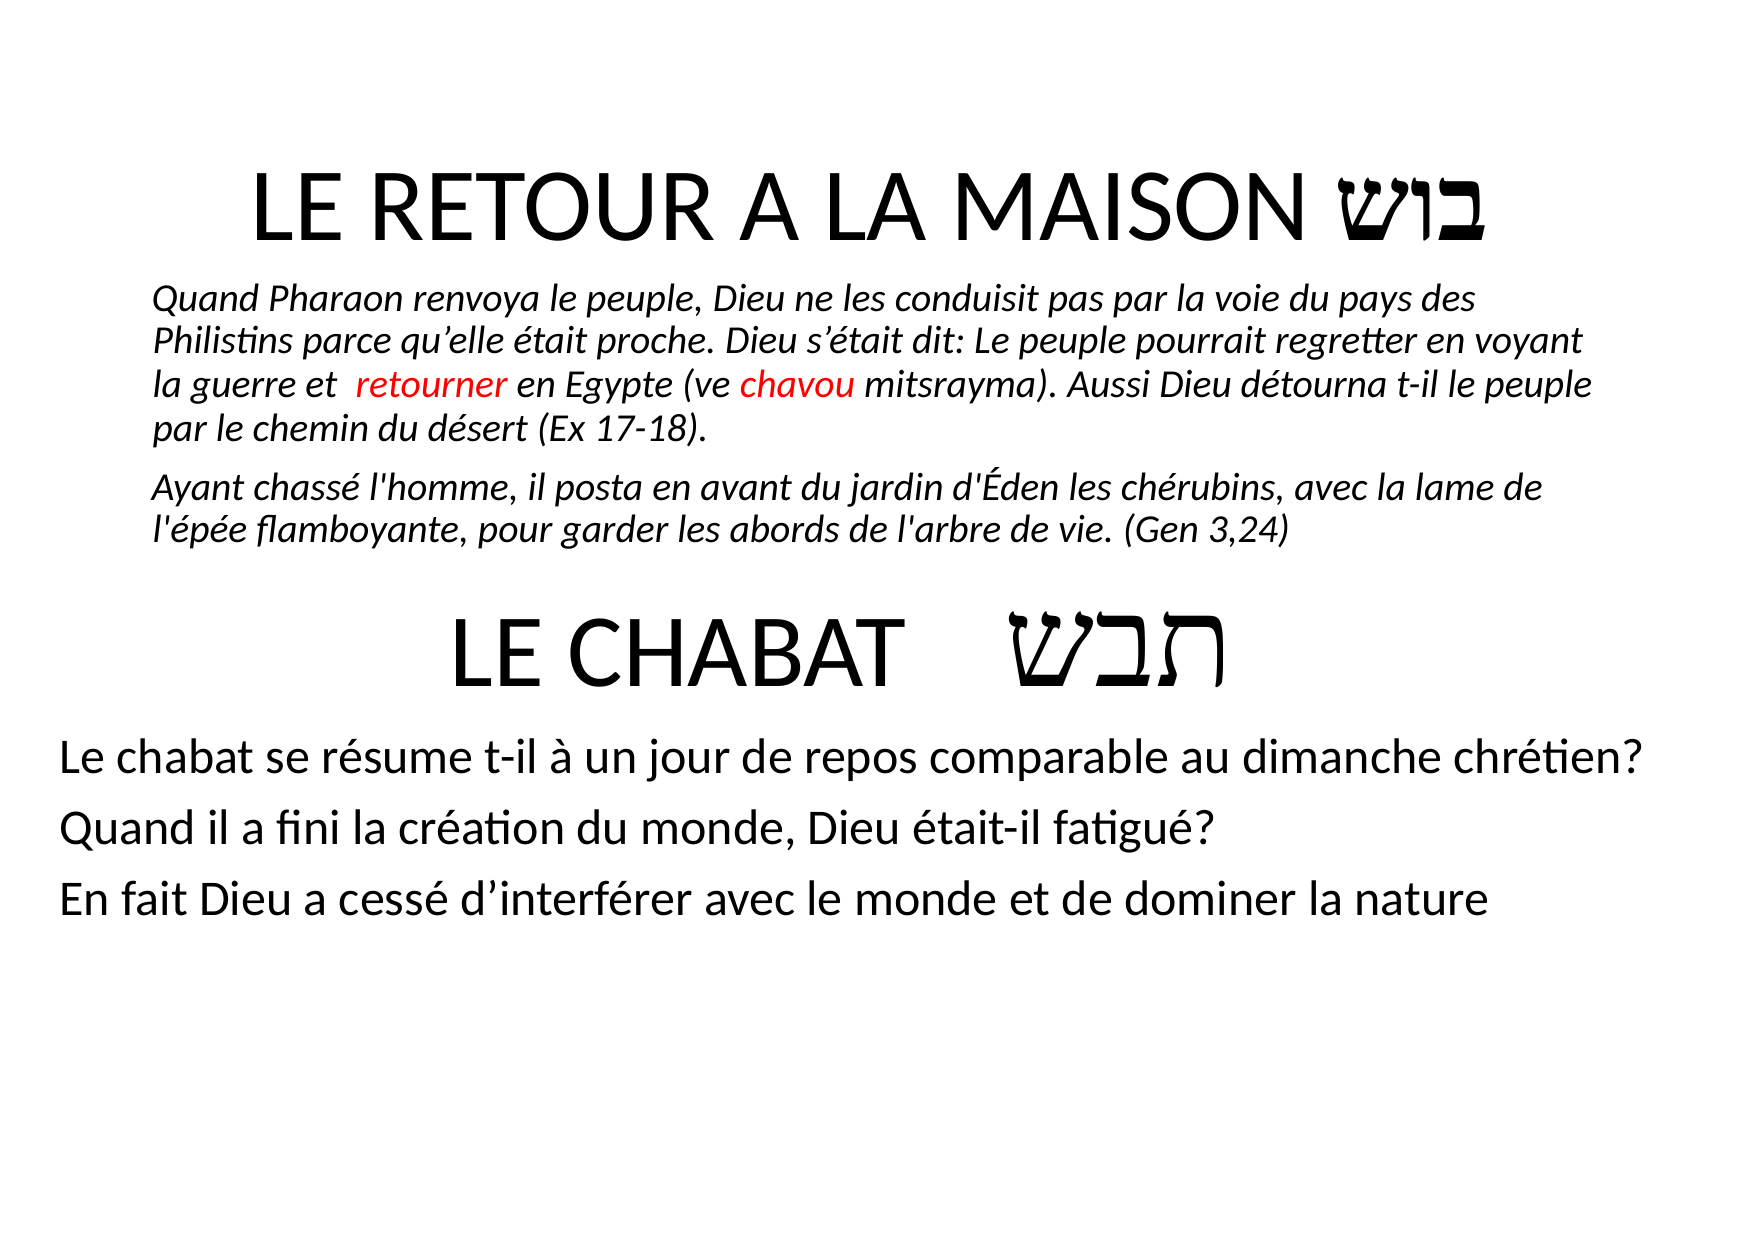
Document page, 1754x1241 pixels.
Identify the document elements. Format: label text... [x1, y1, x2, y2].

subtitle LE RETOUR A LA MAISON בוש [250, 139, 1670, 267]
text Quand il a fini la création du monde, Dieu était-il fatigué? [59, 796, 1670, 857]
text Quand Pharaon renvoya le peuple, Dieu ne les conduisit pas par la voie du pays des Philistins parce qu’elle était proche. Dieu s’était dit: Le peuple pourrait regretter en voyant la guerre et retourner en Egypte (ve chavou mitsrayma). Aussi Dieu détourna t-il le peuple par le chemin du désert (Ex 17-18). [151, 277, 1603, 451]
subtitle LE CHABAT תבש [36, 567, 1670, 713]
text Le chabat se résume t-il à un jour de repos comparable au dimanche chrétien? [59, 725, 1670, 786]
text En fait Dieu a cessé d’interférer avec le monde et de dominer la nature [59, 867, 1670, 928]
text Ayant chassé l'homme, il posta en avant du jardin d'Éden les chérubins, avec la lame de l'épée flamboyante, pour garder les abords de l'arbre de vie. (Gen 3,24) [151, 466, 1603, 553]
